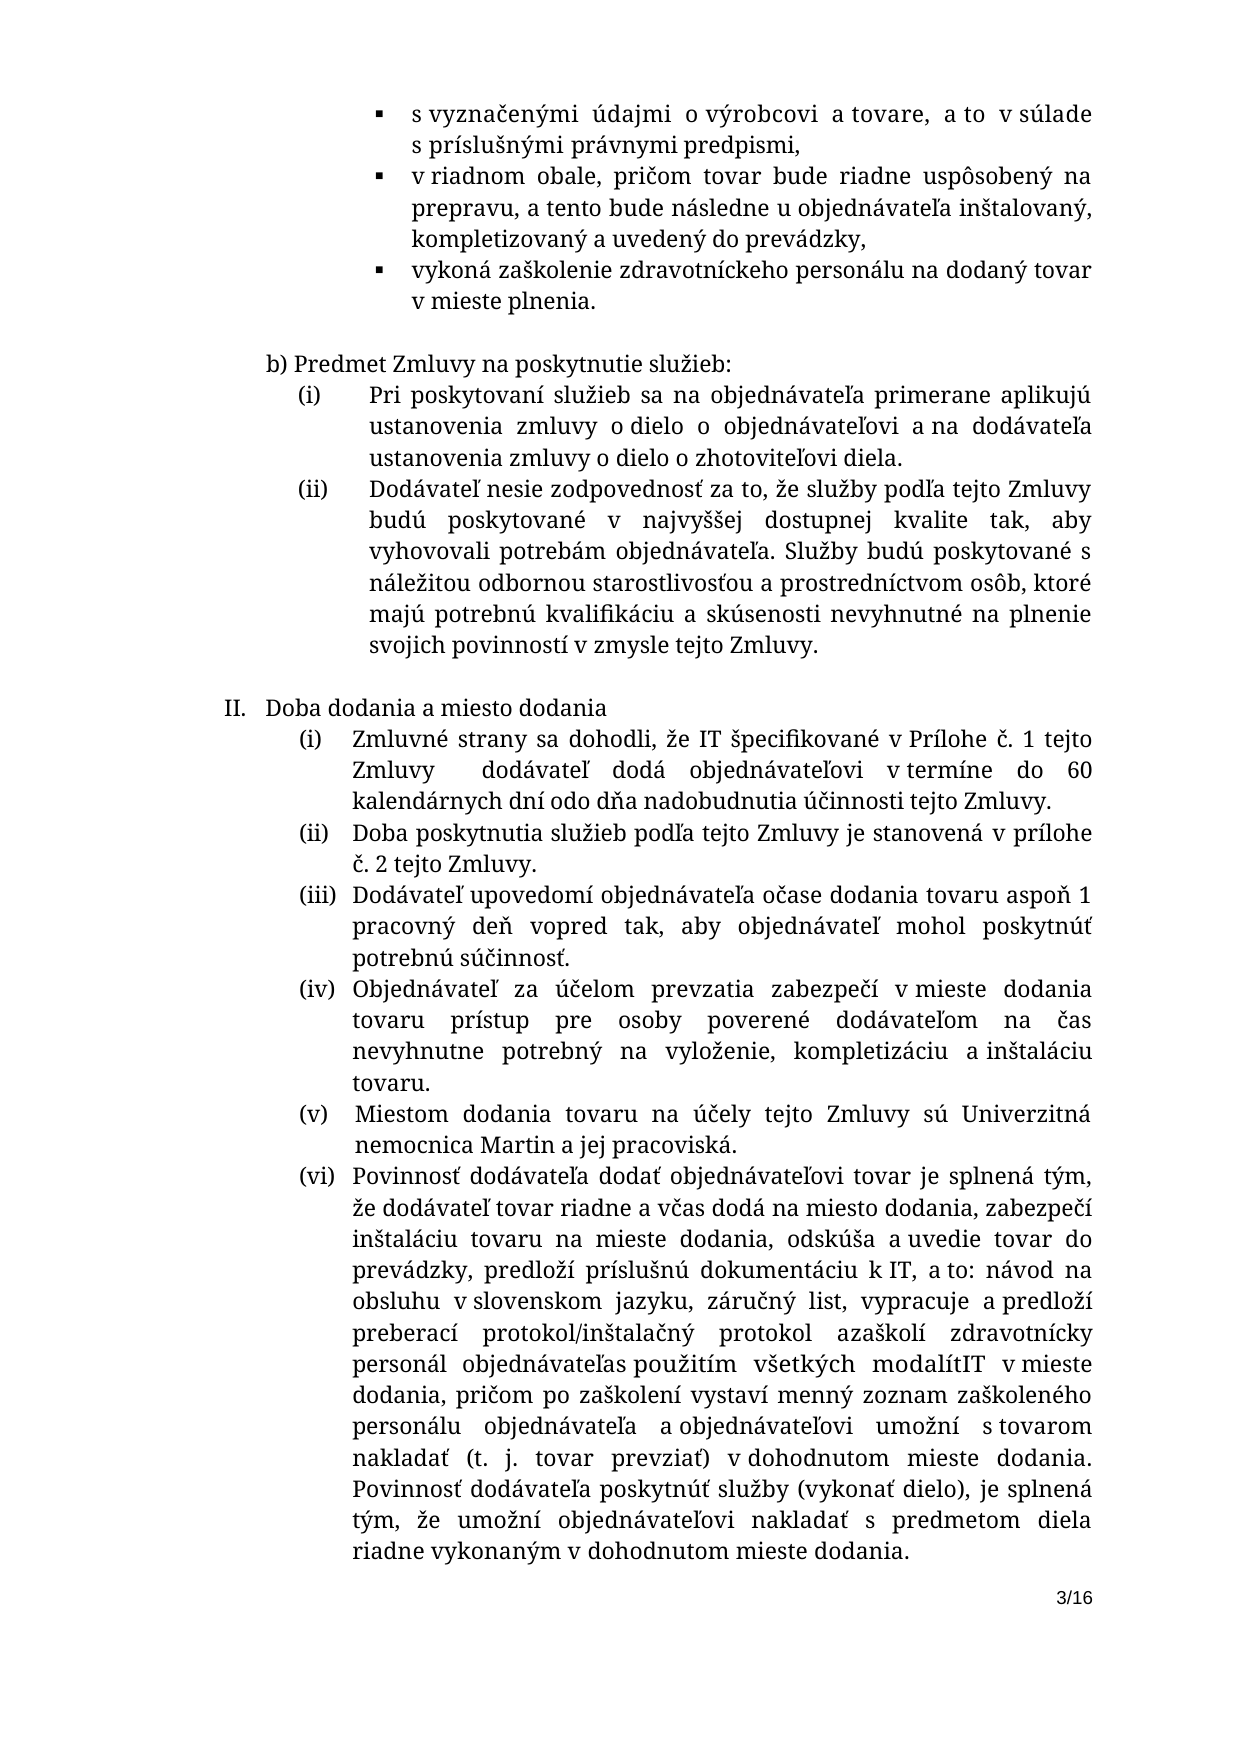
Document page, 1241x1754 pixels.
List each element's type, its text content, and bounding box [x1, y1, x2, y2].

list (ii) Dodávateľ nesie zodpovednosť za to, že služby podľa tejto Zmluvy budú poskytované v najvyššej dostupnej kvalite tak, aby vyhovovali potrebám objednávateľa. Služby budú poskytované s náležitou odbornou starostlivosťou a prostredníctvom osôb, ktoré majú potrebnú kvalifikáciu a skúsenosti nevyhnutné na plnenie svojich povinností v zmysle tejto Zmluvy. [298, 473, 1092, 660]
text b) Predmet Zmluvy na poskytnutie služieb: [148, 348, 1092, 379]
list Objednávateľ za účelom prevzatia zabezpečí v mieste dodania tovaru prístup pre osoby poverené dodávateľom na čas nevyhnutne potrebný na vyloženie, kompletizáciu a inštaláciu tovaru. [299, 973, 1092, 1098]
list v riadnom obale, pričom tovar bude riadne uspôsobený na prepravu, a tento bude následne u objednávateľa inštalovaný, kompletizovaný a uvedený do prevádzky, [374, 160, 1092, 254]
list Miestom dodania tovaru na účely tejto Zmluvy sú Univerzitná nemocnica Martin a jej pracoviská. [299, 1098, 1092, 1160]
list Dodávateľ upovedomí objednávateľa očase dodania tovaru aspoň 1 pracovný deň vopred tak, aby objednávateľ mohol poskytnúť potrebnú súčinnosť. [299, 879, 1092, 973]
list vykoná zaškolenie zdravotníckeho personálu na dodaný tovar v mieste plnenia. [374, 254, 1092, 317]
list Doba dodania a miesto dodania [224, 692, 1092, 723]
list Povinnosť dodávateľa dodať objednávateľovi tovar je splnená tým, že dodávateľ tovar riadne a včas dodá na miesto dodania, zabezpečí inštaláciu tovaru na mieste dodania, odskúša a uvedie tovar do prevádzky, predloží príslušnú dokumentáciu k IT, a to: návod na obsluhu v slovenskom jazyku, záručný list, vypracuje a predloží preberací protokol/inštalačný protokol azaškolí zdravotnícky personál objednávateľas použitím všetkých modalítIT v mieste dodania, pričom po zaškolení vystaví menný zoznam zaškoleného personálu objednávateľa a objednávateľovi umožní s tovarom nakladať (t. j. tovar prevziať) v dohodnutom mieste dodania. Povinnosť dodávateľa poskytnúť služby (vykonať dielo), je splnená tým, že umožní objednávateľovi nakladať s predmetom diela riadne vykonaným v dohodnutom mieste dodania. [299, 1160, 1092, 1567]
list (i) Pri poskytovaní služieb sa na objednávateľa primerane aplikujú ustanovenia zmluvy o dielo o objednávateľovi a na dodávateľa ustanovenia zmluvy o dielo o zhotoviteľovi diela. [298, 379, 1092, 473]
list Zmluvné strany sa dohodli, že IT špecifikované v Prílohe č. 1 tejto Zmluvy dodávateľ dodá objednávateľovi v termíne do 60 kalendárnych dní odo dňa nadobudnutia účinnosti tejto Zmluvy. [299, 723, 1092, 817]
list Doba poskytnutia služieb podľa tejto Zmluvy je stanovená v prílohe č. 2 tejto Zmluvy. [299, 817, 1092, 879]
list s vyznačenými údajmi o výrobcovi a tovare, a to v súlade s príslušnými právnymi predpismi, [374, 98, 1092, 160]
